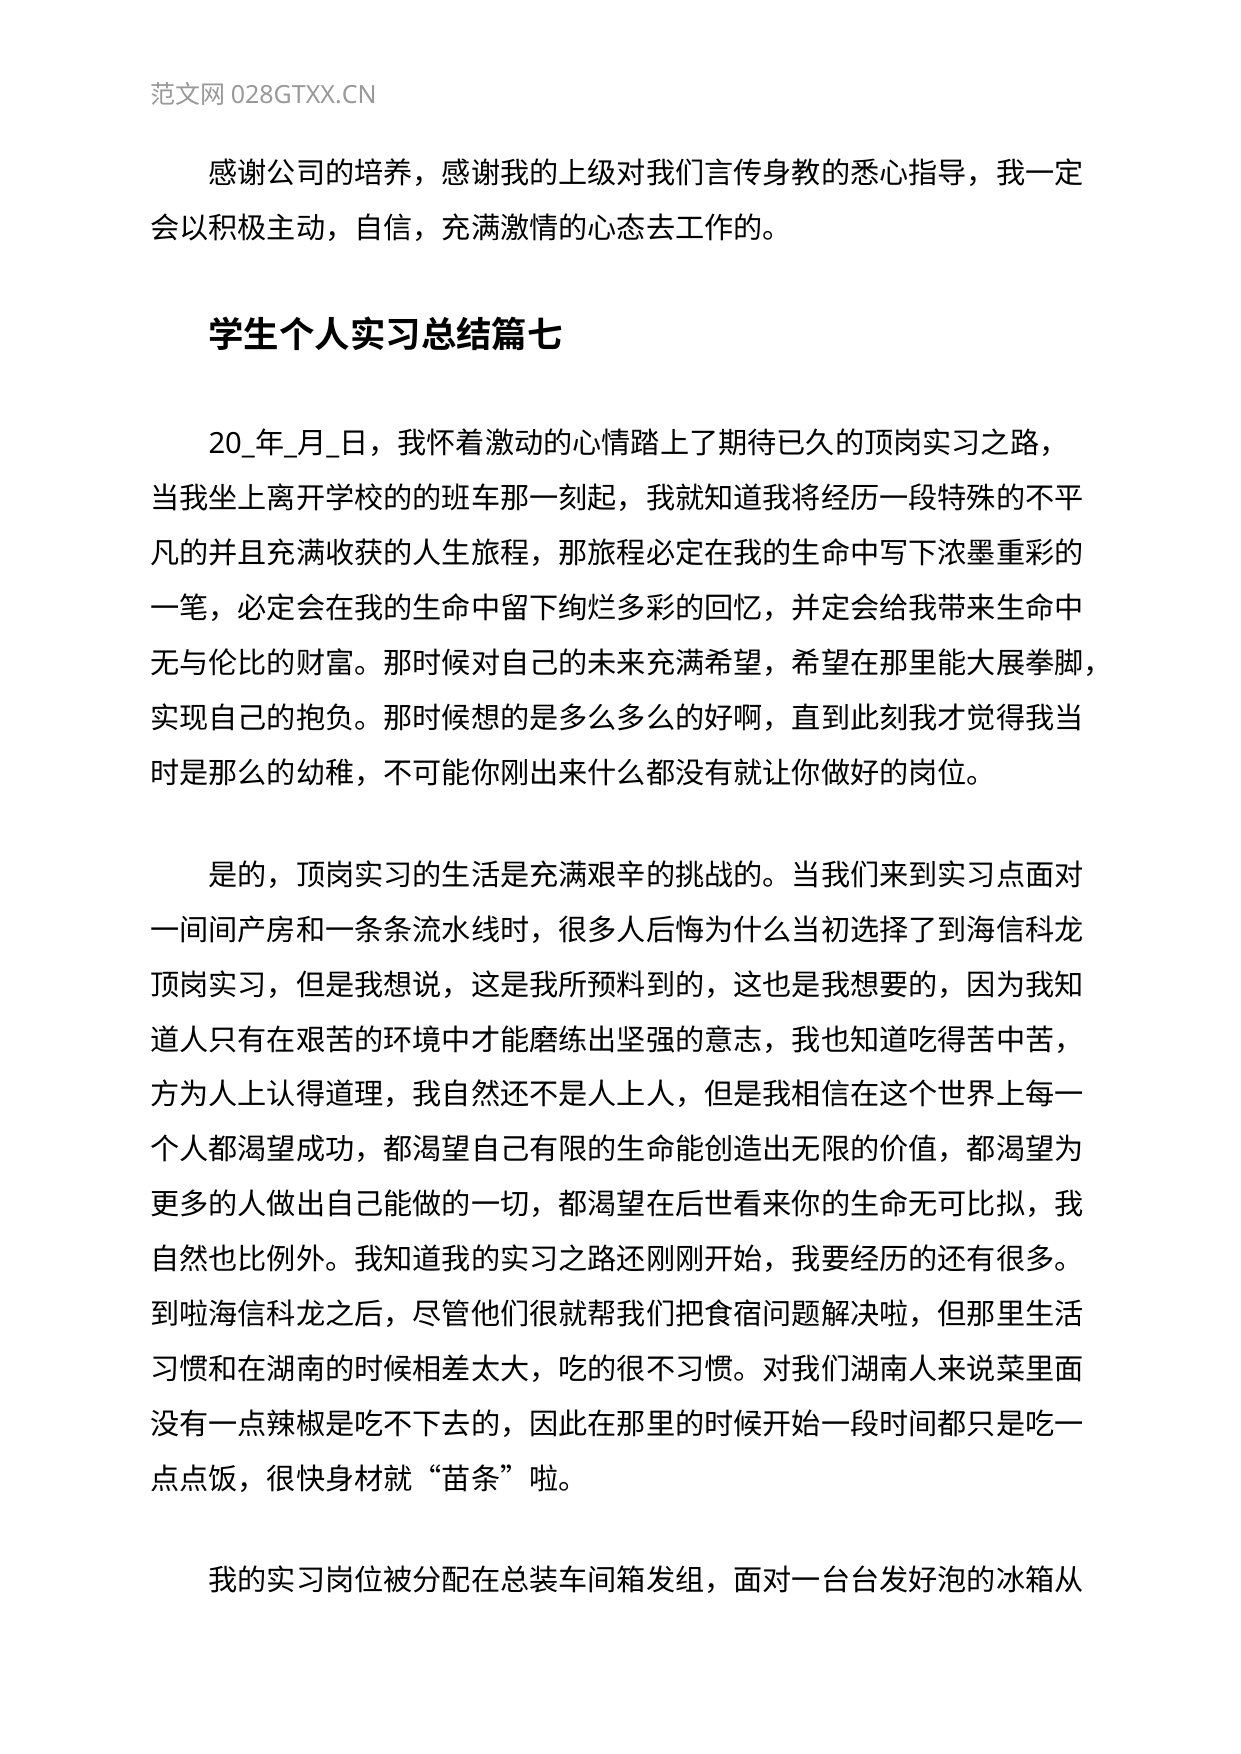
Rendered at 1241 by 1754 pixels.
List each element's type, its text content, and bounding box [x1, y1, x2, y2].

text 是的，顶岗实习的生活是充满艰辛的挑战的。当我们来到实习点面对一间间产房和一条条流水线时，很多人后悔为什么当初选择了到海信科龙顶岗实习，但是我想说，这是我所预料到的，这也是我想要的，因为我知道人只有在艰苦的环境中才能磨练出坚强的意志，我也知道吃得苦中苦，方为人上认得道理，我自然还不是人上人，但是我相信在这个世界上每一个人都渴望成功，都渴望自己有限的生命能创造出无限的价值，都渴望为更多的人做出自己能做的一切，都渴望在后世看来你的生命无可比拟，我自然也比例外。我知道我的实习之路还刚刚开始，我要经历的还有很多。到啦海信科龙之后，尽管他们很就帮我们把食宿问题解决啦，但那里生活习惯和在湖南的时候相差太大，吃的很不习惯。对我们湖南人来说菜里面没有一点辣椒是吃不下去的，因此在那里的时候开始一段时间都只是吃一点点饭，很快身材就“苗条”啦。 [150, 851, 1090, 1497]
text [150, 1557, 1090, 1599]
text 感谢公司的培养，感谢我的上级对我们言传身教的悉心指导，我一定会以积极主动，自信，充满激情的心态去工作的。 [150, 150, 1090, 247]
text 学生个人实习总结篇七 [150, 307, 1090, 358]
text 20_年_月_日，我怀着激动的心情踏上了期待已久的顶岗实习之路，当我坐上离开学校的的班车那一刻起，我就知道我将经历一段特殊的不平凡的并且充满收获的人生旅程，那旅程必定在我的生命中写下浓墨重彩的一笔，必定会在我的生命中留下绚烂多彩的回忆，并定会给我带来生命中无与伦比的财富。那时候对自己的未来充满希望，希望在那里能大展拳脚，实现自己的抱负。那时候想的是多么多么的好啊，直到此刻我才觉得我当时是那么的幼稚，不可能你刚出来什么都没有就让你做好的岗位。 [150, 420, 1090, 792]
